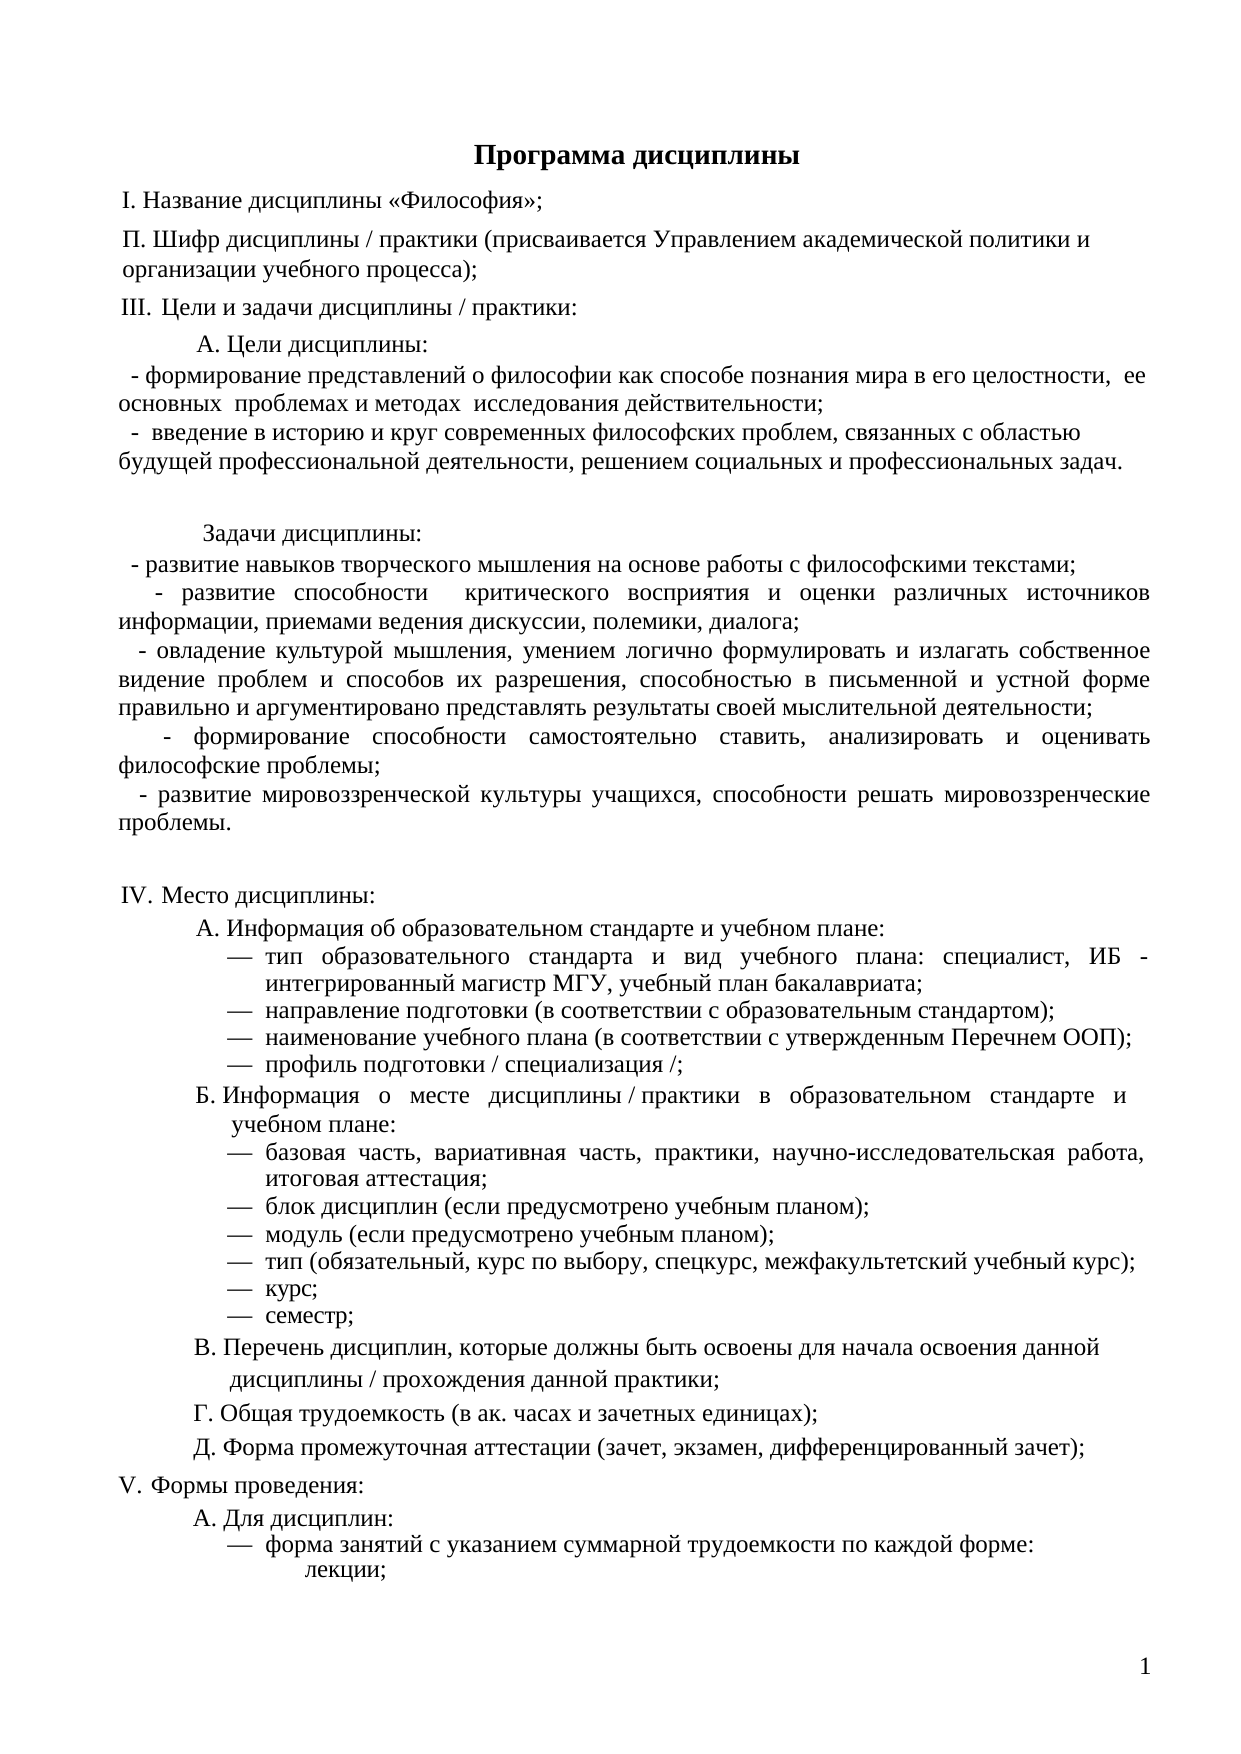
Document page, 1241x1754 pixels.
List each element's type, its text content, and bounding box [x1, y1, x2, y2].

list наименование учебного плана (в соответствии с утвержденным Перечнем ООП); [227, 1023, 1152, 1051]
list базовая часть, вариативная часть, практики, научно-исследовательская работа, итоговая аттестация; [227, 1140, 1145, 1192]
text Д. Форма промежуточная аттестации (зачет, экзамен, дифференцированный зачет); [193, 1428, 1098, 1462]
text - развитие мировоззренческой культуры учащихся, способности решать мировоззренческие проблемы. [118, 779, 1152, 836]
text В. Перечень дисциплин, которые должны быть освоены для начала освоения данной [194, 1332, 1152, 1361]
list курс; [227, 1274, 1152, 1301]
text — форма занятий с указанием суммарной трудоемкости по каждой форме: [227, 1533, 1152, 1558]
text П. Шифр дисциплины / практики (присваивается Управлением академической политики и организации учебного процесса); [122, 224, 1152, 284]
text лекции; [304, 1558, 1152, 1583]
text Б. Информация о месте дисциплины / практики в образовательном стандарте и учебном плане: [195, 1081, 1152, 1138]
text I. Название дисциплины «Философия»; [122, 186, 1152, 214]
list блок дисциплин (если предусмотрено учебным планом); [227, 1193, 1152, 1220]
text Задачи дисциплины: [196, 512, 558, 549]
text А. Информация об образовательном стандарте и учебном плане: [196, 914, 1152, 942]
text - овладение культурой мышления, умением логично формулировать и излагать собственное видение проблем и способов их разрешения, способностью в письменной и устной форме правильно и аргументировано представлять результаты своей мыслительной деятельности; [118, 635, 1152, 721]
text - развитие навыков творческого мышления на основе работы с философскими текстами; [118, 549, 1152, 577]
text Программа дисциплины [378, 138, 896, 172]
list тип (обязательный, курс по выбору, спецкурс, межфакультетский учебный курс); [227, 1247, 1152, 1274]
list семестр; [227, 1301, 1152, 1328]
text - введение в историю и круг современных философских проблем, связанных с областью будущей профессиональной деятельности, решением социальных и профессиональных задач. [118, 417, 1152, 475]
list профиль подготовки / специализация /; [227, 1051, 1152, 1077]
list тип образовательного стандарта и вид учебного плана: специалист, ИБ -интегрированный магистр МГУ, учебный план бакалавриата; [227, 943, 1148, 997]
text Г. Общая трудоемкость (в ак. часах и зачетных единицах); [193, 1395, 1098, 1428]
text дисциплины / прохождения данной практики; [193, 1361, 1098, 1395]
text - формирование способности самостоятельно ставить, анализировать и оценивать философские проблемы; [118, 721, 1152, 779]
text III. Цели и задачи дисциплины / практики: [121, 286, 1152, 323]
list модуль (если предусмотрено учебным планом); [227, 1221, 1152, 1247]
list направление подготовки (в соответствии с образовательным стандартом); [227, 997, 1152, 1023]
text V. Формы проведения: [118, 1470, 1152, 1499]
text А. Для дисциплин: [193, 1503, 1152, 1531]
text IV. Место дисциплины: [121, 874, 1152, 911]
text А. Цели дисциплины: [196, 323, 558, 360]
text - развитие способности критического восприятия и оценки различных источников информации, приемами ведения дискуссии, полемики, диалога; [118, 577, 1152, 635]
text - формирование представлений о философии как способе познания мира в его целостности, ее основных проблемах и методах исследования действительности; [118, 360, 1152, 417]
